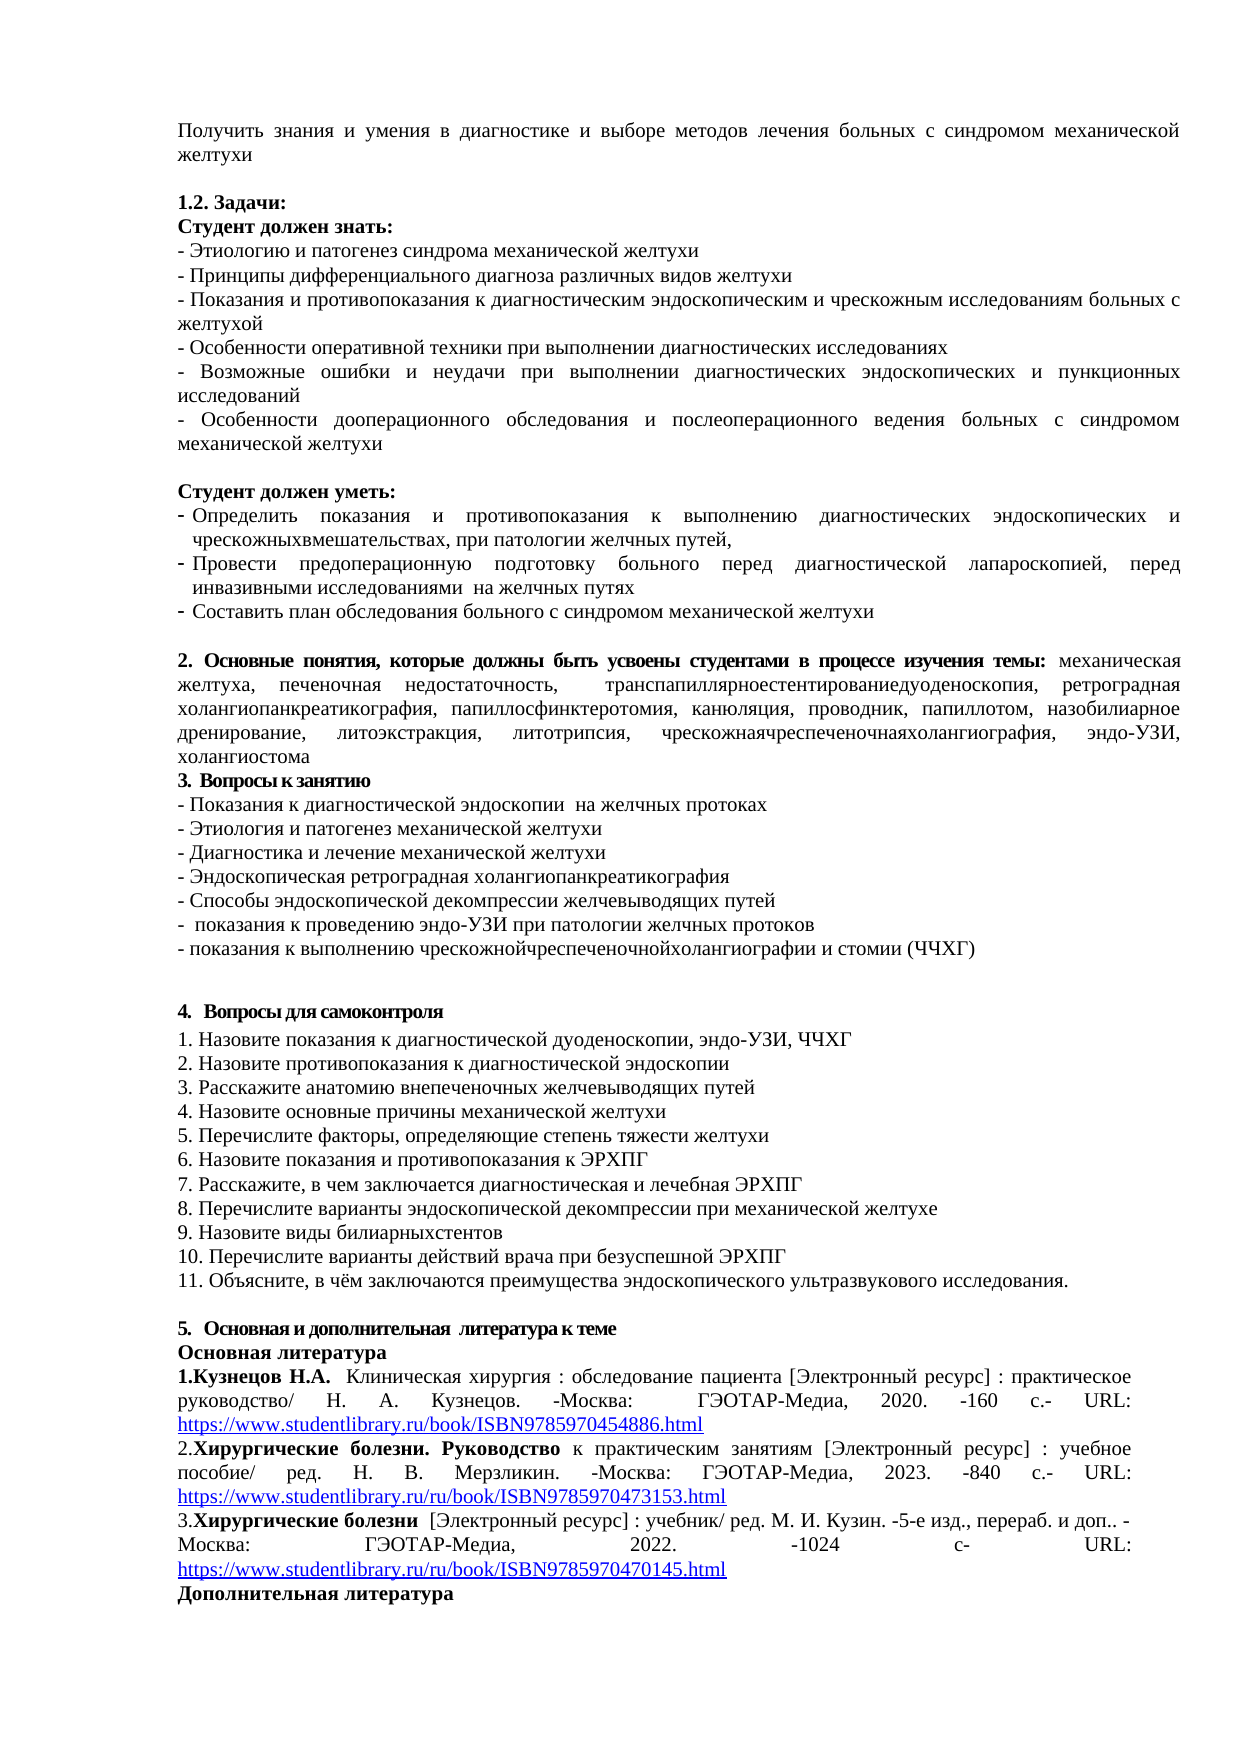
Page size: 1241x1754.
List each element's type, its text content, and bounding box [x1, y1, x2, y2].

text - Особенности оперативной техники при выполнении диагностических исследованиях [177, 335, 1181, 359]
text 4. Назовите основные причины механической желтухи [177, 1099, 1181, 1123]
text Дополнительная литература [177, 1581, 1132, 1604]
text 11. Объясните, в чём заключаются преимущества эндоскопического ультразвукового исследования. [177, 1268, 1181, 1292]
text - показания к выполнению чрескожнойчреспеченочнойхолангиографии и стомии (ЧЧХГ) [177, 936, 1181, 960]
list Провести предоперационную подготовку больного перед диагностической лапароскопией, перед инвазивными исследованиями на желчных путях [177, 551, 1181, 599]
text - Этиология и патогенез механической желтухи [177, 816, 1181, 840]
text 1.Кузнецов Н.А. Клиническая хирургия : обследование пациента [Электронный ресурс] : практическое руководство/ Н. А. Кузнецов. -Москва: ГЭОТАР-Медиа, 2020. -160 с.- URL: https://www.studentlibrary.ru/book/ISBN9785970454886.html [177, 1364, 1132, 1436]
text Студент должен уметь: [177, 479, 1181, 503]
text - Эндоскопическая ретроградная холангиопанкреатикография [177, 864, 1181, 888]
list Составить план обследования больного с синдромом механической желтухи [177, 599, 1132, 623]
text Основная литература [177, 1340, 1132, 1364]
text 4. Вопросы для самоконтроля [177, 984, 1132, 1027]
list Определить показания и противопоказания к выполнению диагностических эндоскопических и чрескожныхвмешательствах, при патологии желчных путей, [177, 503, 1181, 551]
text 1. Назовите показания к диагностической дуоденоскопии, эндо-УЗИ, ЧЧХГ [177, 1027, 1181, 1051]
text - показания к проведению эндо-УЗИ при патологии желчных протоков [177, 912, 1181, 936]
text 7. Расскажите, в чем заключается диагностическая и лечебная ЭРХПГ [177, 1171, 1181, 1196]
text - Показания к диагностической эндоскопии на желчных протоках [177, 792, 1181, 816]
text 10. Перечислите варианты действий врача при безуспешной ЭРХПГ [177, 1244, 1181, 1268]
text 5. Основная и дополнительная литература к теме [177, 1316, 1181, 1340]
text 2. Назовите противопоказания к диагностической эндоскопии [177, 1051, 1181, 1075]
text - Особенности дооперационного обследования и послеоперационного ведения больных с синдромом механической желтухи [177, 407, 1181, 455]
text Получить знания и умения в диагностике и выборе методов лечения больных с синдромом механической желтухи [177, 118, 1181, 166]
text 9. Назовите виды билиарныхстентов [177, 1219, 1181, 1244]
text - Показания и противопоказания к диагностическим эндоскопическим и чрескожным исследованиям больных с желтухой [177, 287, 1181, 335]
text - Принципы дифференциального диагноза различных видов желтухи [177, 262, 1181, 287]
text 5. Перечислите факторы, определяющие степень тяжести желтухи [177, 1123, 1181, 1147]
text 1.2. Задачи: [177, 190, 1181, 214]
text 2. Основные понятия, которые должны быть усвоены студентами в процессе изучения темы: механическая желтуха, печеночная недостаточность, транспапиллярноестентированиедуоденоскопия, ретроградная холангиопанкреатикография, папиллосфинктеротомия, канюляция, проводник, папиллотом, назобилиарное дренирование, литоэкстракция, литотрипсия, чрескожнаячреспеченочнаяхолангиография, эндо-УЗИ, холангиостома [177, 647, 1181, 768]
text Студент должен знать: [177, 214, 1181, 238]
text 3.Хирургические болезни [Электронный ресурс] : учебник/ ред. М. И. Кузин. -5-е изд., перераб. и доп.. -Москва: ГЭОТАР-Медиа, 2022. -1024 с- URL: https://www.studentlibrary.ru/ru/book/ISBN9785970470145.html [177, 1508, 1132, 1581]
text - Этиологию и патогенез синдрома механической желтухи [177, 238, 1181, 262]
text 3. Вопросы к занятию [177, 768, 1132, 792]
text - Диагностика и лечение механической желтухи [177, 840, 1181, 864]
text 3. Расскажите анатомию внепеченочных желчевыводящих путей [177, 1075, 1181, 1099]
text 8. Перечислите варианты эндоскопической декомпрессии при механической желтухе [177, 1196, 1181, 1219]
text 2.Хирургические болезни. Руководство к практическим занятиям [Электронный ресурс] : учебное пособие/ ред. Н. В. Мерзликин. -Москва: ГЭОТАР-Медиа, 2023. -840 с.- URL: https://www.studentlibrary.ru/ru/book/ISBN9785970473153.html [177, 1436, 1132, 1508]
text - Возможные ошибки и неудачи при выполнении диагностических эндоскопических и пункционных исследований [177, 359, 1181, 407]
text - Способы эндоскопической декомпрессии желчевыводящих путей [177, 888, 1181, 912]
text 6. Назовите показания и противопоказания к ЭРХПГ [177, 1147, 1181, 1171]
